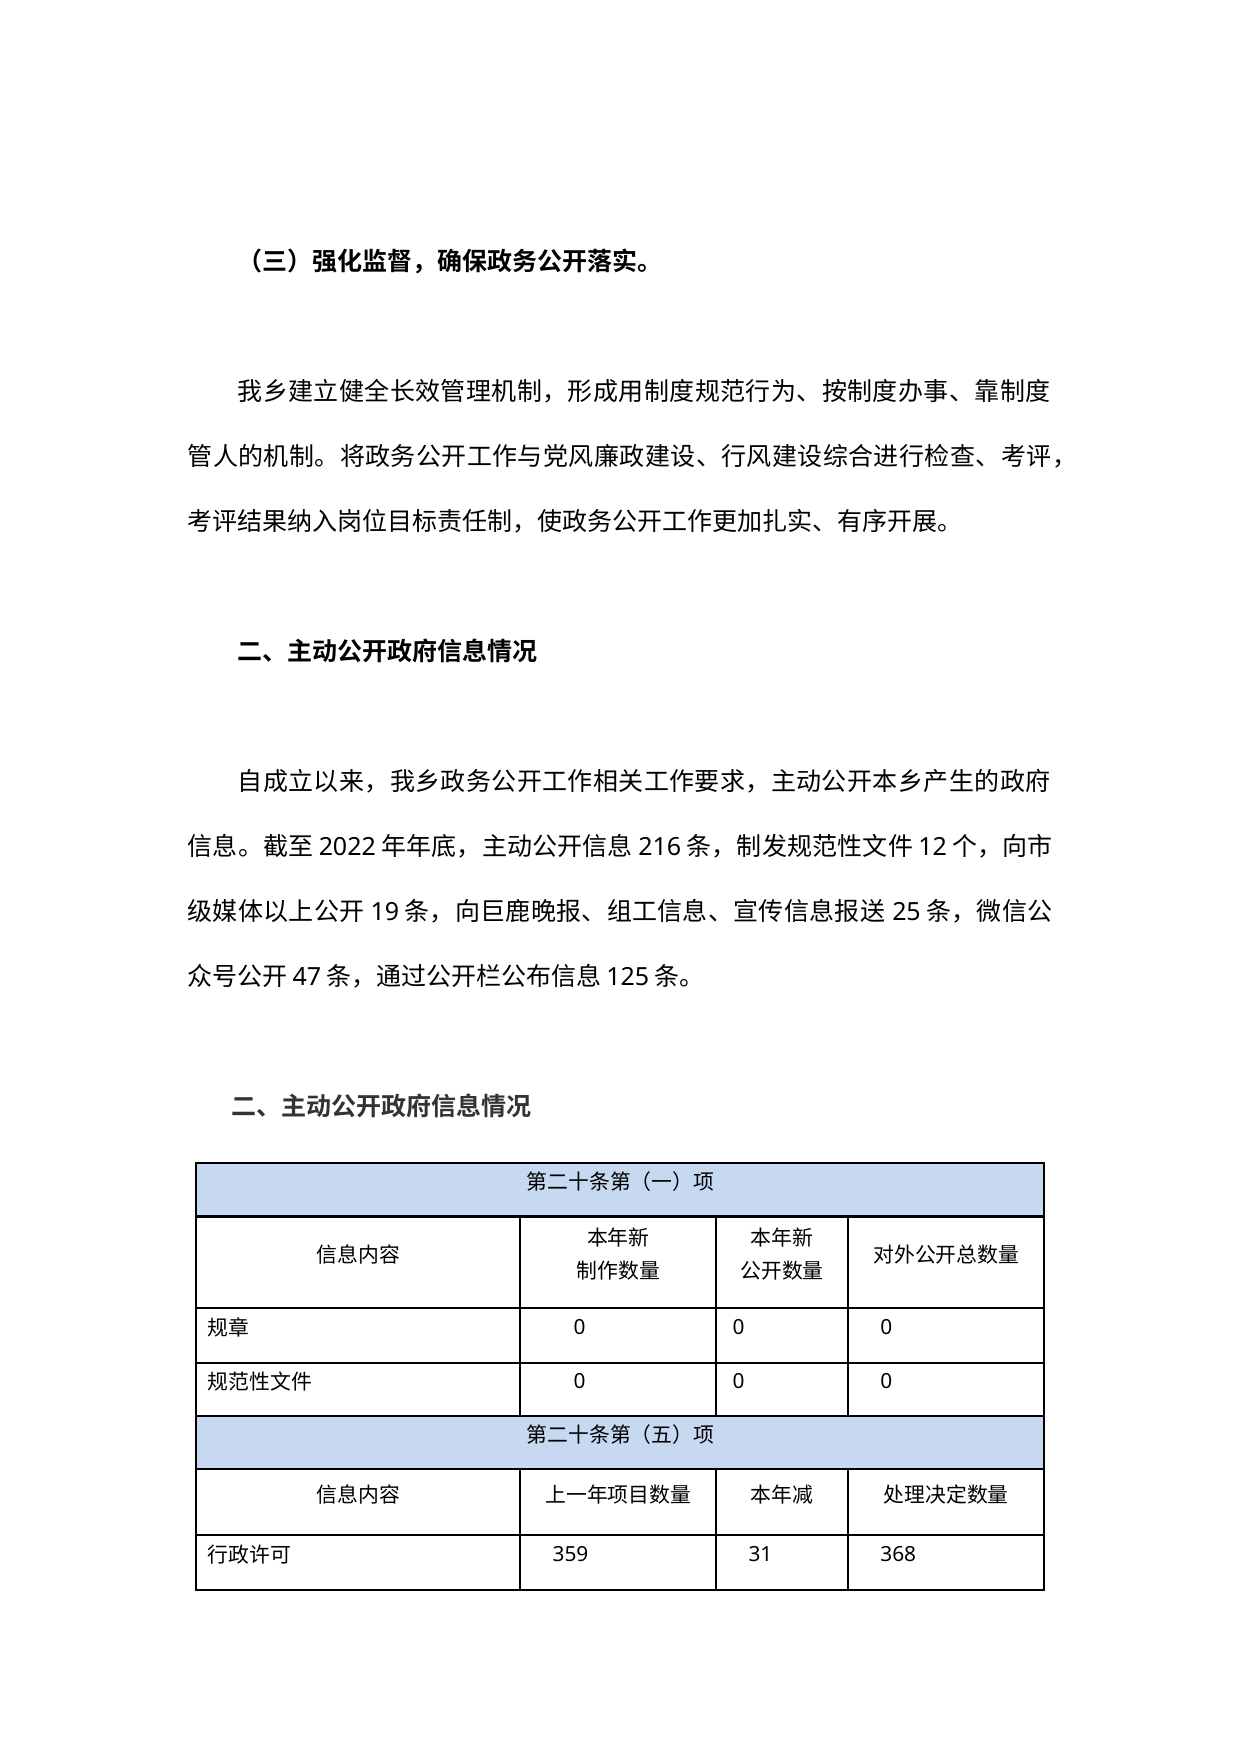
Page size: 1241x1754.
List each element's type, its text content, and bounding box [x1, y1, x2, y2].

table_cell 0 [717, 1309, 847, 1362]
table_cell 359 [521, 1536, 715, 1589]
table_cell 规章 [197, 1309, 519, 1362]
table_cell 本年减 [717, 1470, 847, 1534]
table_cell 本年新 制作数量 [521, 1218, 715, 1307]
table_cell 信息内容 [197, 1218, 519, 1307]
table_cell 第二十条第（五）项 [197, 1417, 1043, 1468]
text 我乡建立健全长效管理机制，形成用制度规范行为、按制度办事、靠制度管人的机制。将政务公开工作与党风廉政建设、行风建设综合进行检查、考评，考评结果纳入岗位目标责任制，使政务公开工作更加扎实、有序开展。 [187, 357, 1053, 552]
table_cell 368 [849, 1536, 1043, 1589]
table_cell 31 [717, 1536, 847, 1589]
table_cell 处理决定数量 [849, 1470, 1043, 1534]
table_cell 0 [849, 1309, 1043, 1362]
text 自成立以来，我乡政务公开工作相关工作要求，主动公开本乡产生的政府信息。截至2022年年底，主动公开信息216条，制发规范性文件12个，向市级媒体以上公开19条，向巨鹿晚报、组工信息、宣传信息报送25条，微信公众号公开47条，通过公开栏公布信息125条。 [187, 747, 1053, 1007]
table_cell 0 [521, 1309, 715, 1362]
table_cell 0 [849, 1364, 1043, 1415]
table_cell 本年新 公开数量 [717, 1218, 847, 1307]
text 二、主动公开政府信息情况 [187, 617, 1053, 682]
table_header 第二十条第（一）项 [197, 1164, 1043, 1215]
table_cell 规范性文件 [197, 1364, 519, 1415]
table_cell 0 [717, 1364, 847, 1415]
table_cell 对外公开总数量 [849, 1218, 1043, 1307]
table_cell 上一年项目数量 [521, 1470, 715, 1534]
text （三）强化监督，确保政务公开落实。 [187, 227, 1053, 292]
text 二、主动公开政府信息情况 [187, 1072, 1053, 1137]
table_cell 0 [521, 1364, 715, 1415]
table_cell 信息内容 [197, 1470, 519, 1534]
table_cell 行政许可 [197, 1536, 519, 1589]
